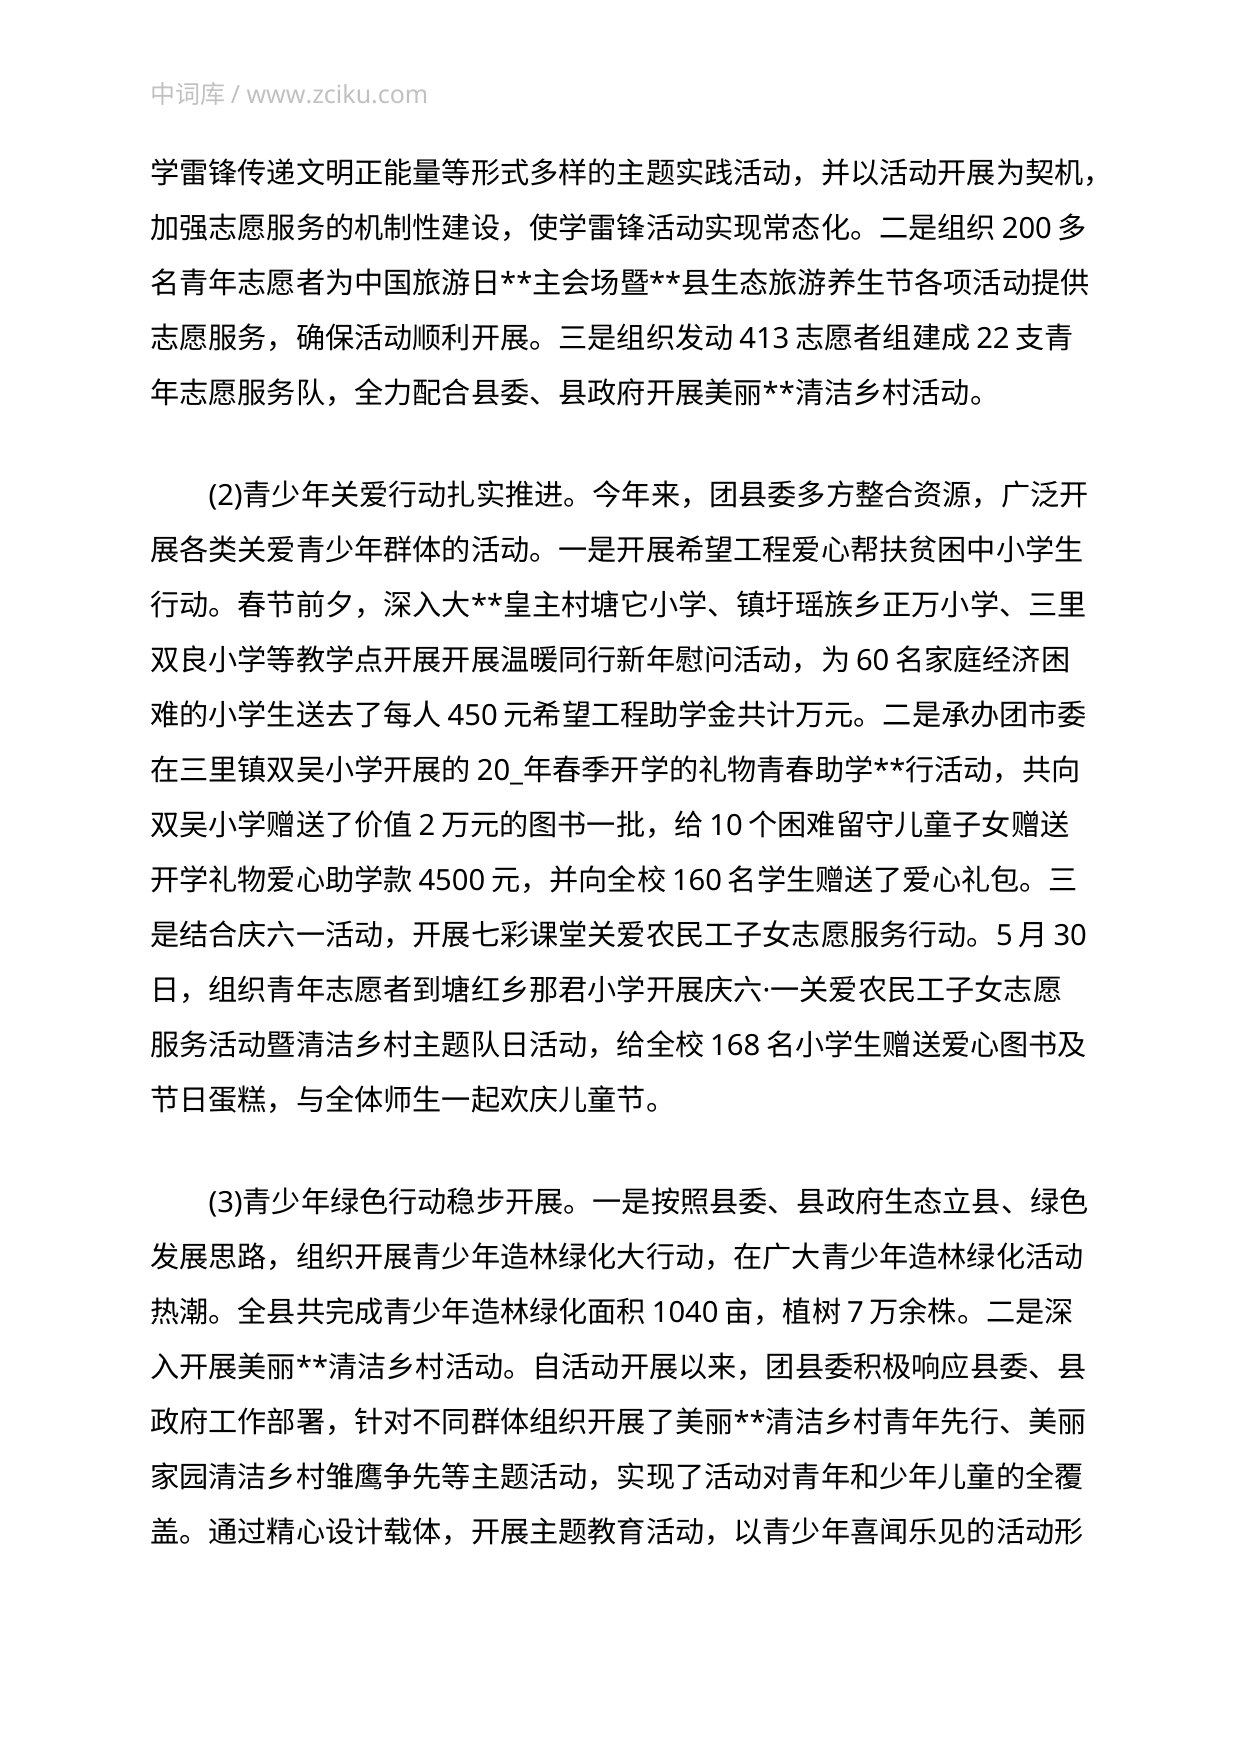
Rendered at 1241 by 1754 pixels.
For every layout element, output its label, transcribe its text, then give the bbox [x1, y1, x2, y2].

text (2)青少年关爱行动扎实推进。今年来，团县委多方整合资源，广泛开展各类关爱青少年群体的活动。一是开展希望工程爱心帮扶贫困中小学生行动。春节前夕，深入大**皇主村塘它小学、镇圩瑶族乡正万小学、三里双良小学等教学点开展开展温暖同行新年慰问活动，为60名家庭经济困难的小学生送去了每人450元希望工程助学金共计万元。二是承办团市委在三里镇双吴小学开展的20_年春季开学的礼物青春助学**行活动，共向双吴小学赠送了价值2万元的图书一批，给10个困难留守儿童子女赠送开学礼物爱心助学款4500元，并向全校160名学生赠送了爱心礼包。三是结合庆六一活动，开展七彩课堂关爱农民工子女志愿服务行动。5月30日，组织青年志愿者到塘红乡那君小学开展庆六·一关爱农民工子女志愿服务活动暨清洁乡村主题队日活动，给全校168名小学生赠送爱心图书及节日蛋糕，与全体师生一起欢庆儿童节。 [150, 472, 1090, 1119]
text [150, 1178, 1090, 1551]
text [150, 150, 1090, 412]
